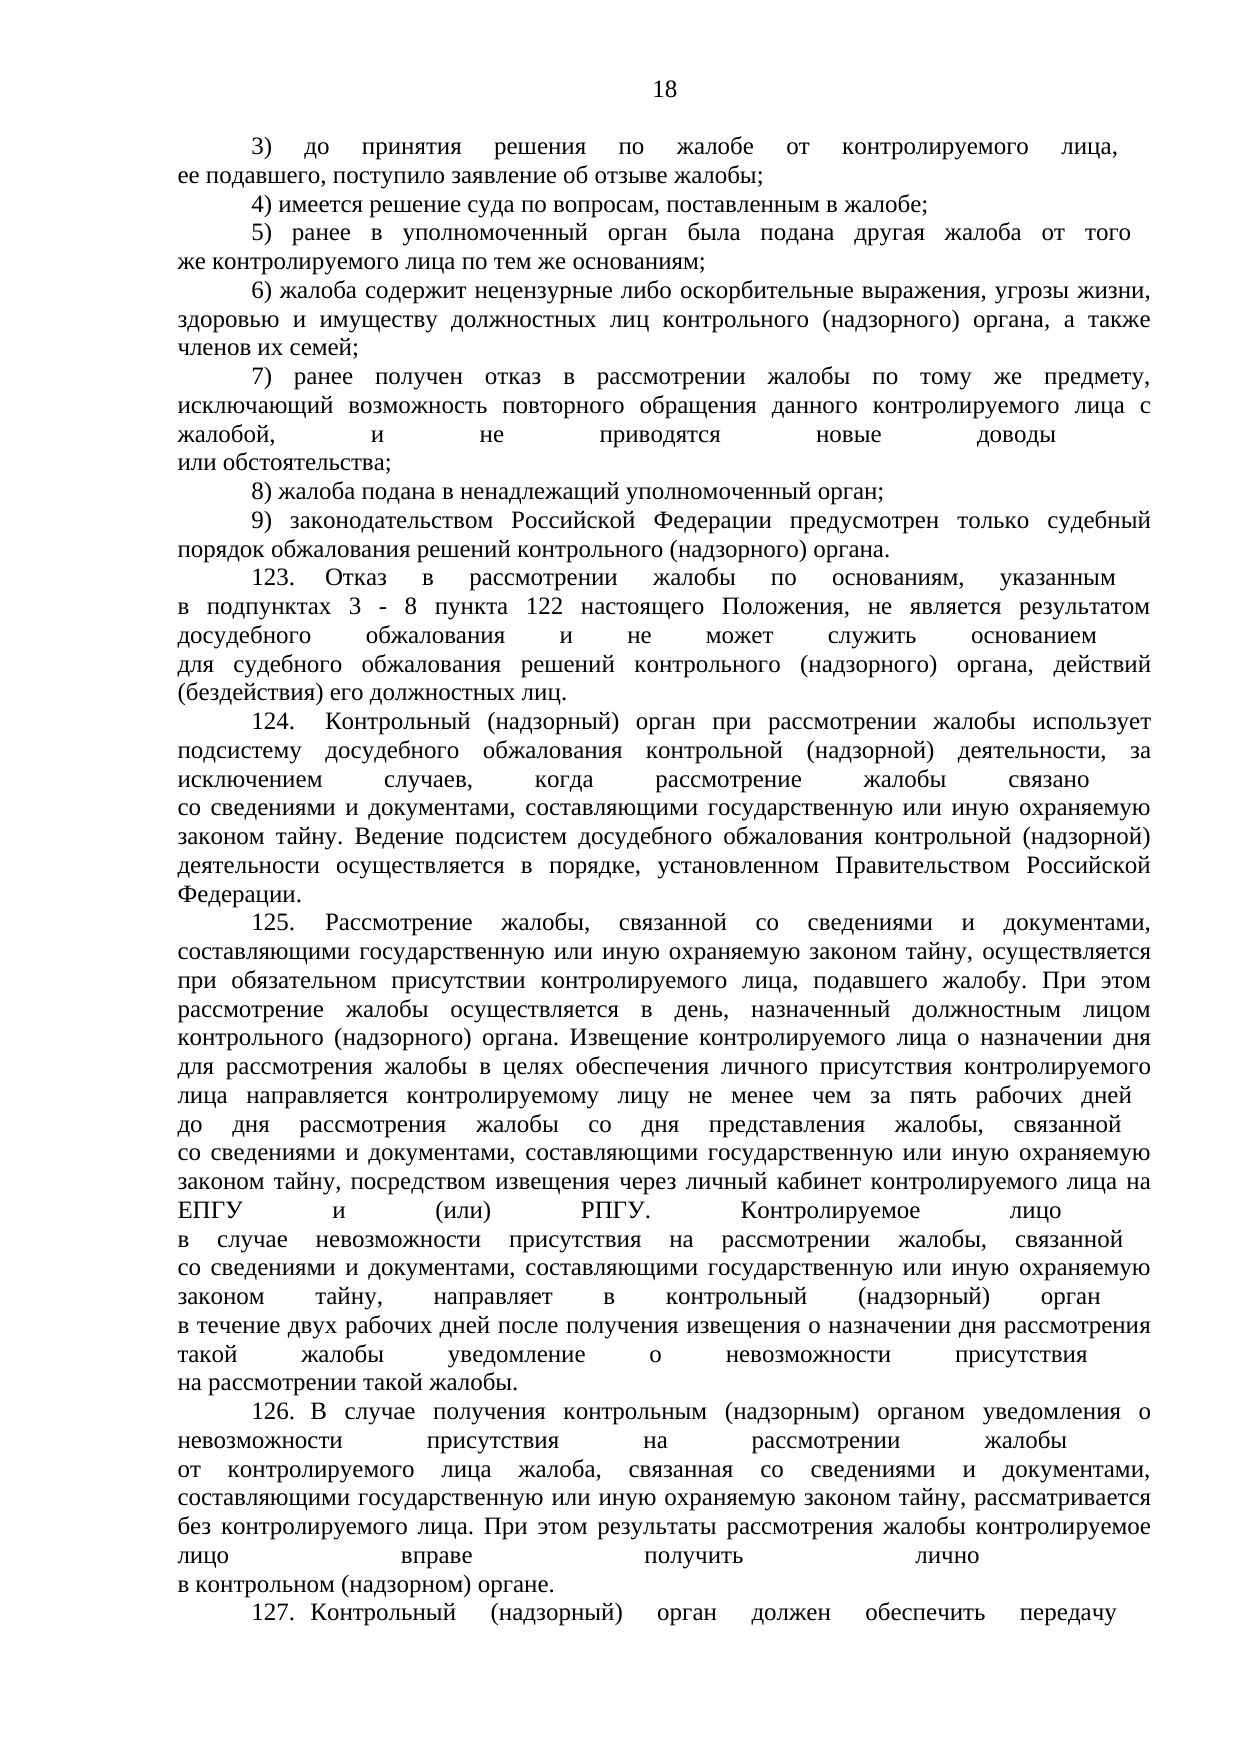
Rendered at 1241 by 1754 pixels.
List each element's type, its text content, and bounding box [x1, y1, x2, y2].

text 5) ранее в уполномоченный орган была подана другая жалоба от того же контролируемого лица по тем же основаниям; [177, 217, 1152, 275]
text 9) законодательством Российской Федерации предусмотрен только судебный порядок обжалования решений контрольного (надзорного) органа. [177, 505, 1152, 562]
text 4) имеется решение суда по вопросам, поставленным в жалобе; [177, 189, 1152, 217]
text 7) ранее получен отказ в рассмотрении жалобы по тому же предмету, исключающий возможность повторного обращения данного контролируемого лица с жалобой, и не приводятся новые доводы или обстоятельства; [177, 361, 1152, 476]
list В случае получения контрольным (надзорным) органом уведомления о невозможности присутствия на рассмотрении жалобы от контролируемого лица жалоба, связанная со сведениями и документами, составляющими государственную или иную охраняемую законом тайну, рассматривается без контролируемого лица. При этом результаты рассмотрения жалобы контролируемое лицо вправе получить лично в контрольном (надзорном) органе. [177, 1396, 1152, 1597]
list Контрольный (надзорный) орган при рассмотрении жалобы использует подсистему досудебного обжалования контрольной (надзорной) деятельности, за исключением случаев, когда рассмотрение жалобы связано со сведениями и документами, составляющими государственную или иную охраняемую законом тайну. Ведение подсистем досудебного обжалования контрольной (надзорной) деятельности осуществляется в порядке, установленном Правительством Российской Федерации. [177, 706, 1152, 907]
text 8) жалоба подана в ненадлежащий уполномоченный орган; [177, 476, 1152, 505]
list Отказ в рассмотрении жалобы по основаниям, указанным в подпунктах 3 - 8 пункта 122 настоящего Положения, не является результатом досудебного обжалования и не может служить основанием для судебного обжалования решений контрольного (надзорного) органа, действий (бездействия) его должностных лиц. [177, 562, 1152, 706]
text 6) жалоба содержит нецензурные либо оскорбительные выражения, угрозы жизни, здоровью и имуществу должностных лиц контрольного (надзорного) органа, а также членов их семей; [177, 275, 1152, 361]
text 3) до принятия решения по жалобе от контролируемого лица, ее подавшего, поступило заявление об отзыве жалобы; [177, 131, 1152, 189]
list Рассмотрение жалобы, связанной со сведениями и документами, составляющими государственную или иную охраняемую законом тайну, осуществляется при обязательном присутствии контролируемого лица, подавшего жалобу. При этом рассмотрение жалобы осуществляется в день, назначенный должностным лицом контрольного (надзорного) органа. Извещение контролируемого лица о назначении дня для рассмотрения жалобы в целях обеспечения личного присутствия контролируемого лица направляется контролируемому лицу не менее чем за пять рабочих дней до дня рассмотрения жалобы со дня представления жалобы, связанной со сведениями и документами, составляющими государственную или иную охраняемую законом тайну, посредством извещения через личный кабинет контролируемого лица на ЕПГУ и (или) РПГУ. Контролируемое лицо в случае невозможности присутствия на рассмотрении жалобы, связанной со сведениями и документами, составляющими государственную или иную охраняемую законом тайну, направляет в контрольный (надзорный) орган в течение двух рабочих дней после получения извещения о назначении дня рассмотрения такой жалобы уведомление о невозможности присутствия на рассмотрении такой жалобы. [177, 907, 1152, 1396]
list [177, 1597, 1152, 1626]
